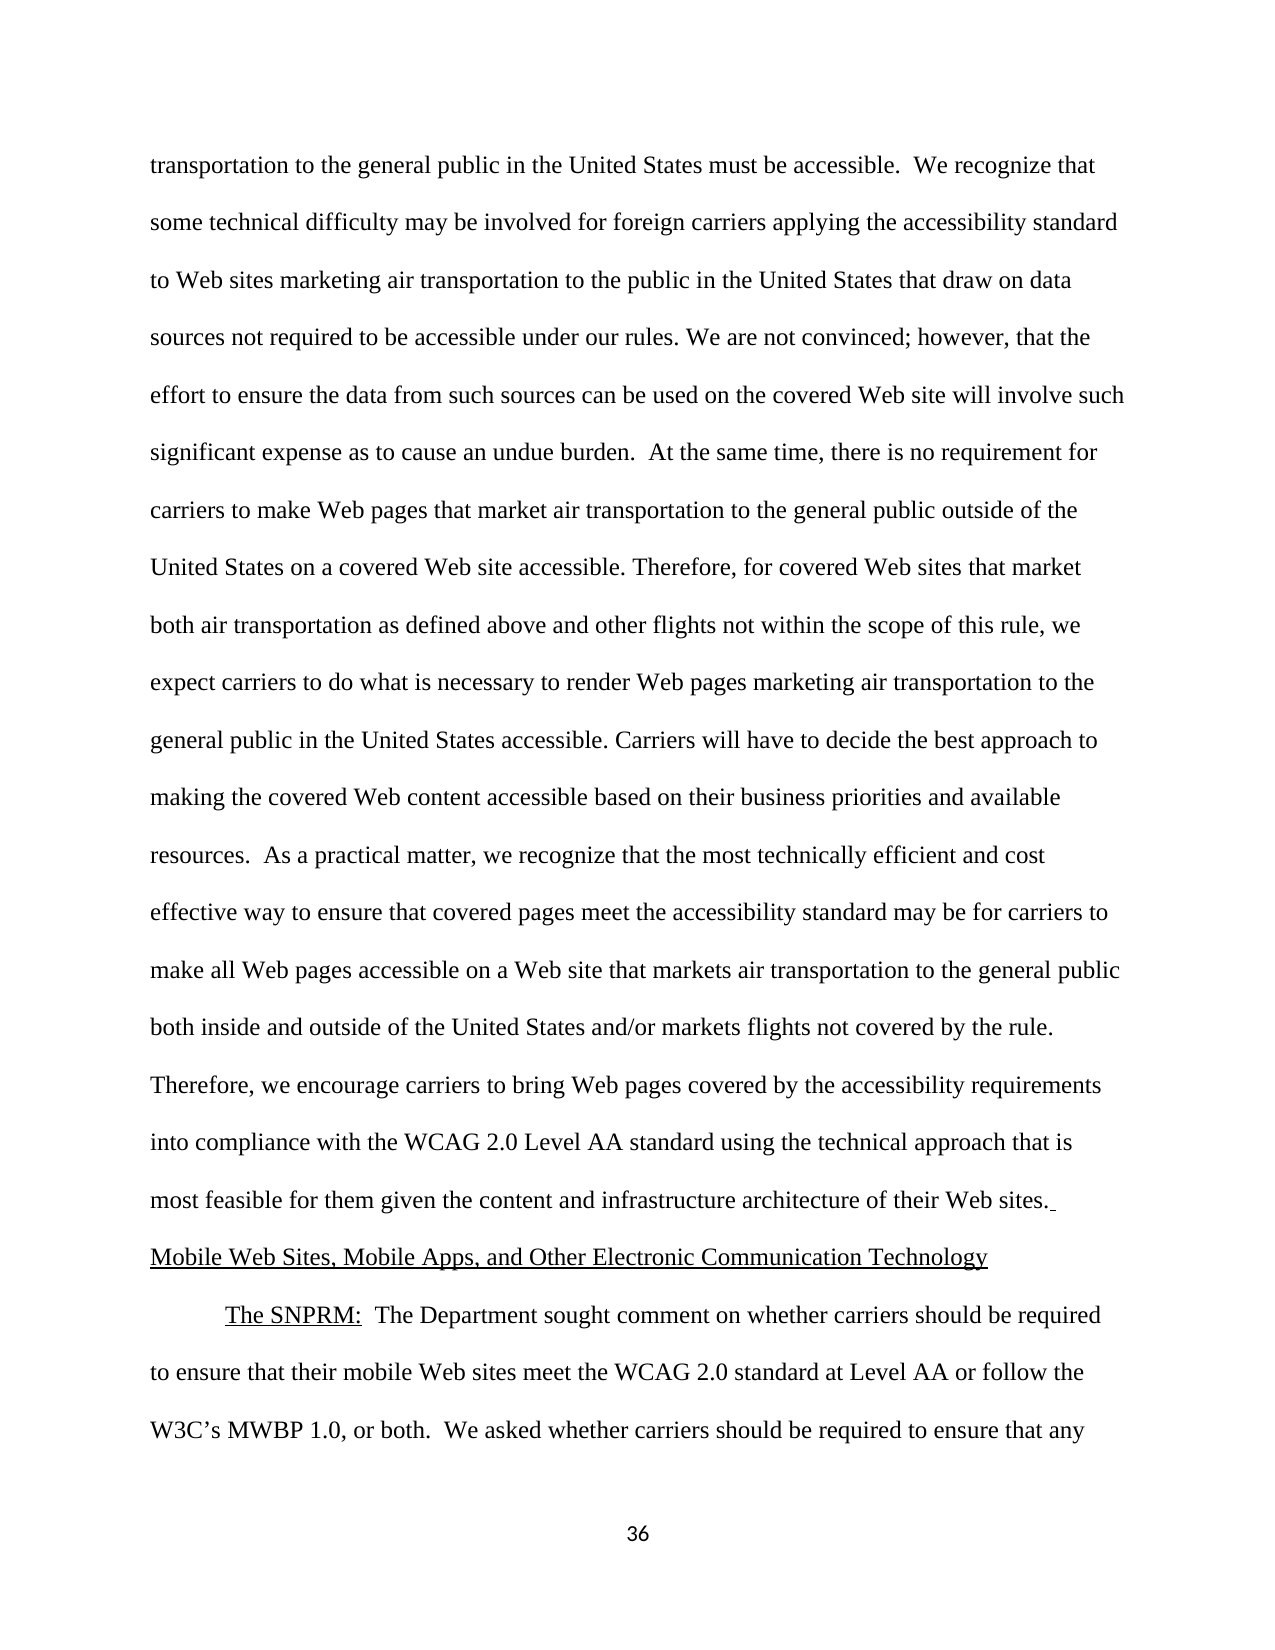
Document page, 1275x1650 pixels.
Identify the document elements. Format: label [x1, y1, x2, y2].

text [150, 1300, 1125, 1444]
text [150, 150, 1125, 1271]
